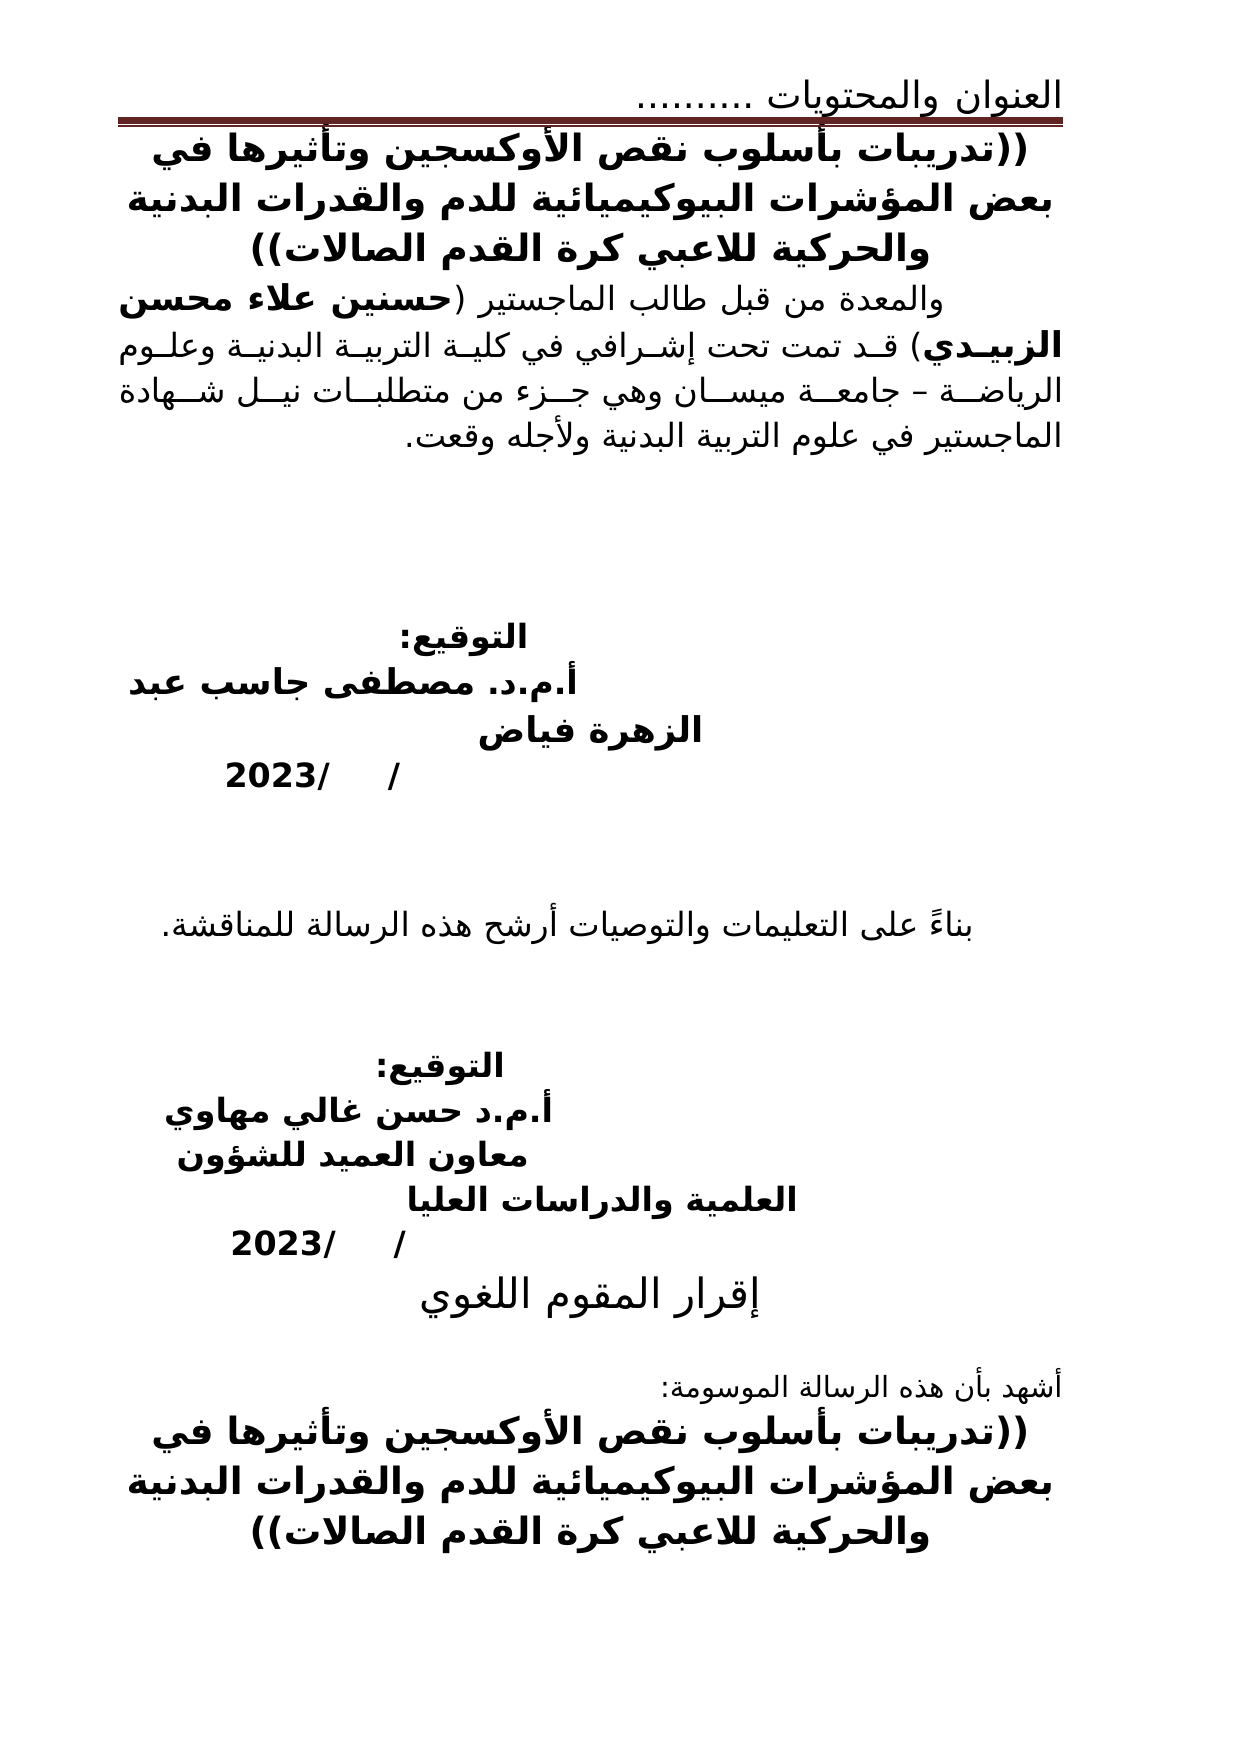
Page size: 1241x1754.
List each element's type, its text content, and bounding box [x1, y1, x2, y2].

text معاون العميد للشؤون العلمية والدراسات العليا [118, 1136, 1063, 1219]
text التوقيع: [118, 1046, 1063, 1085]
text التوقيع: [118, 617, 1063, 656]
text ((تدريبات بأسلوب نقص الأوكسجين وتأثيرها في بعض المؤشرات البيوكيميائية للدم والقدرات البدنية والحركية للاعبي كرة القدم الصالات)) [118, 1410, 1063, 1553]
text ((تدريبات بأسلوب نقص الأوكسجين وتأثيرها في بعض المؤشرات البيوكيميائية للدم والقدرات البدنية والحركية للاعبي كرة القدم الصالات)) [118, 127, 1063, 271]
text إقرار المقوم اللغوي [118, 1269, 1063, 1318]
text والمعدة من قبل طالب الماجستير (حسنين علاء محسن الزبيدي) قد تمت تحت إشرافي في كلية التربية البدنية وعلوم الرياضة – جامعة ميسان وهي جزء من متطلبات نيل شهادة الماجستير في علوم التربية البدنية ولأجله وقعت. [118, 277, 1063, 455]
text بناءً على التعليمات والتوصيات أرشح هذه الرسالة للمناقشة. [118, 906, 1063, 944]
text أ.م.د حسن غالي مهاوي [118, 1091, 1063, 1130]
text / /2023 [118, 1225, 1063, 1264]
text أ.م.د. مصطفى جاسب عبد الزهرة فياض [118, 662, 1063, 751]
text أشهد بأن هذه الرسالة الموسومة: [118, 1371, 1063, 1405]
text / /2023 [118, 757, 1063, 796]
